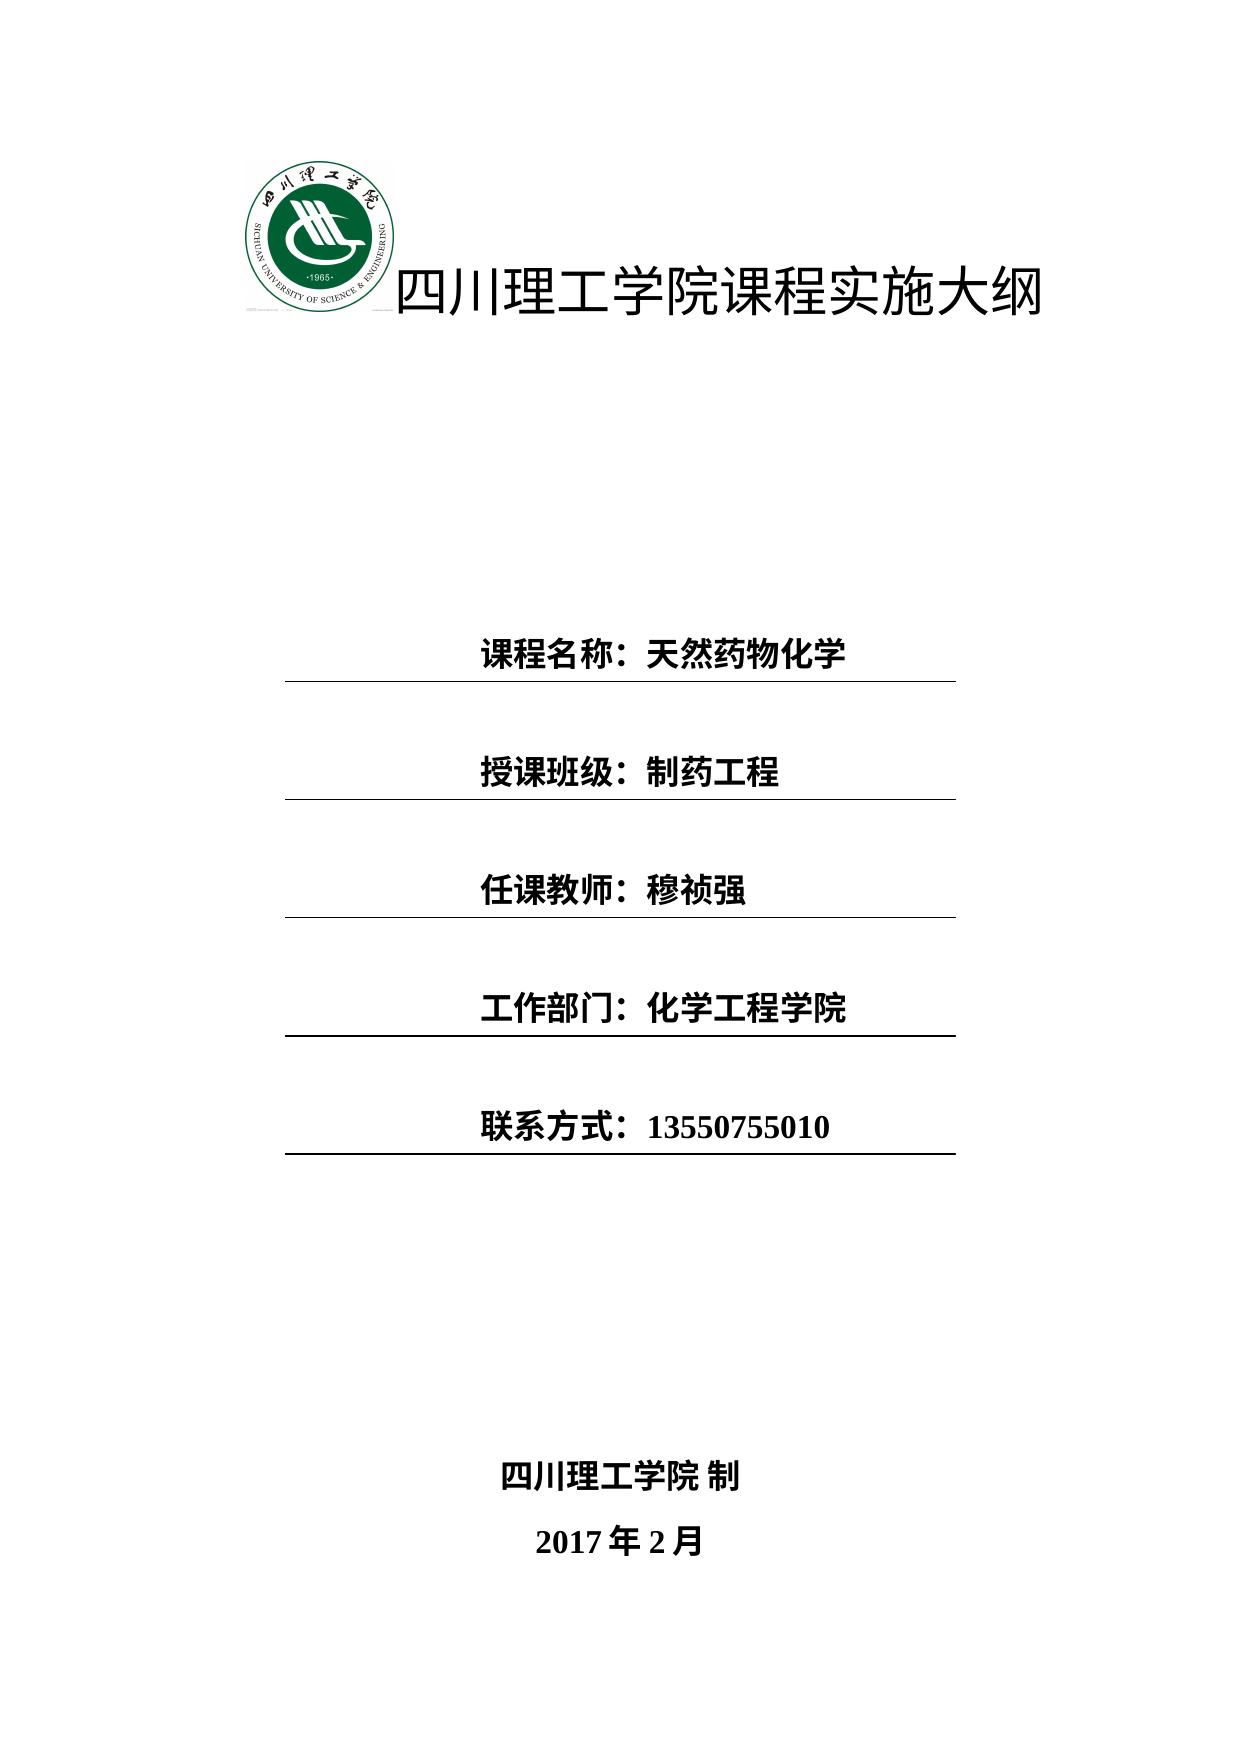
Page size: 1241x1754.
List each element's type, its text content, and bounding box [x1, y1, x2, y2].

table_cell 授课班级：制药工程 [273, 709, 967, 827]
text 2017年2月 [187, 1507, 1053, 1572]
table_header 课程名称：天然药物化学 [273, 591, 967, 709]
table_cell 联系方式：13550755010 [273, 1064, 967, 1182]
table_cell 任课教师：穆祯强 [273, 828, 967, 946]
picture [245, 161, 394, 312]
table_cell 工作部门：化学工程学院 [273, 946, 967, 1064]
text 四川理工学院课程实施大纲 [187, 162, 1053, 357]
text 四川理工学院 制 [187, 1442, 1053, 1507]
